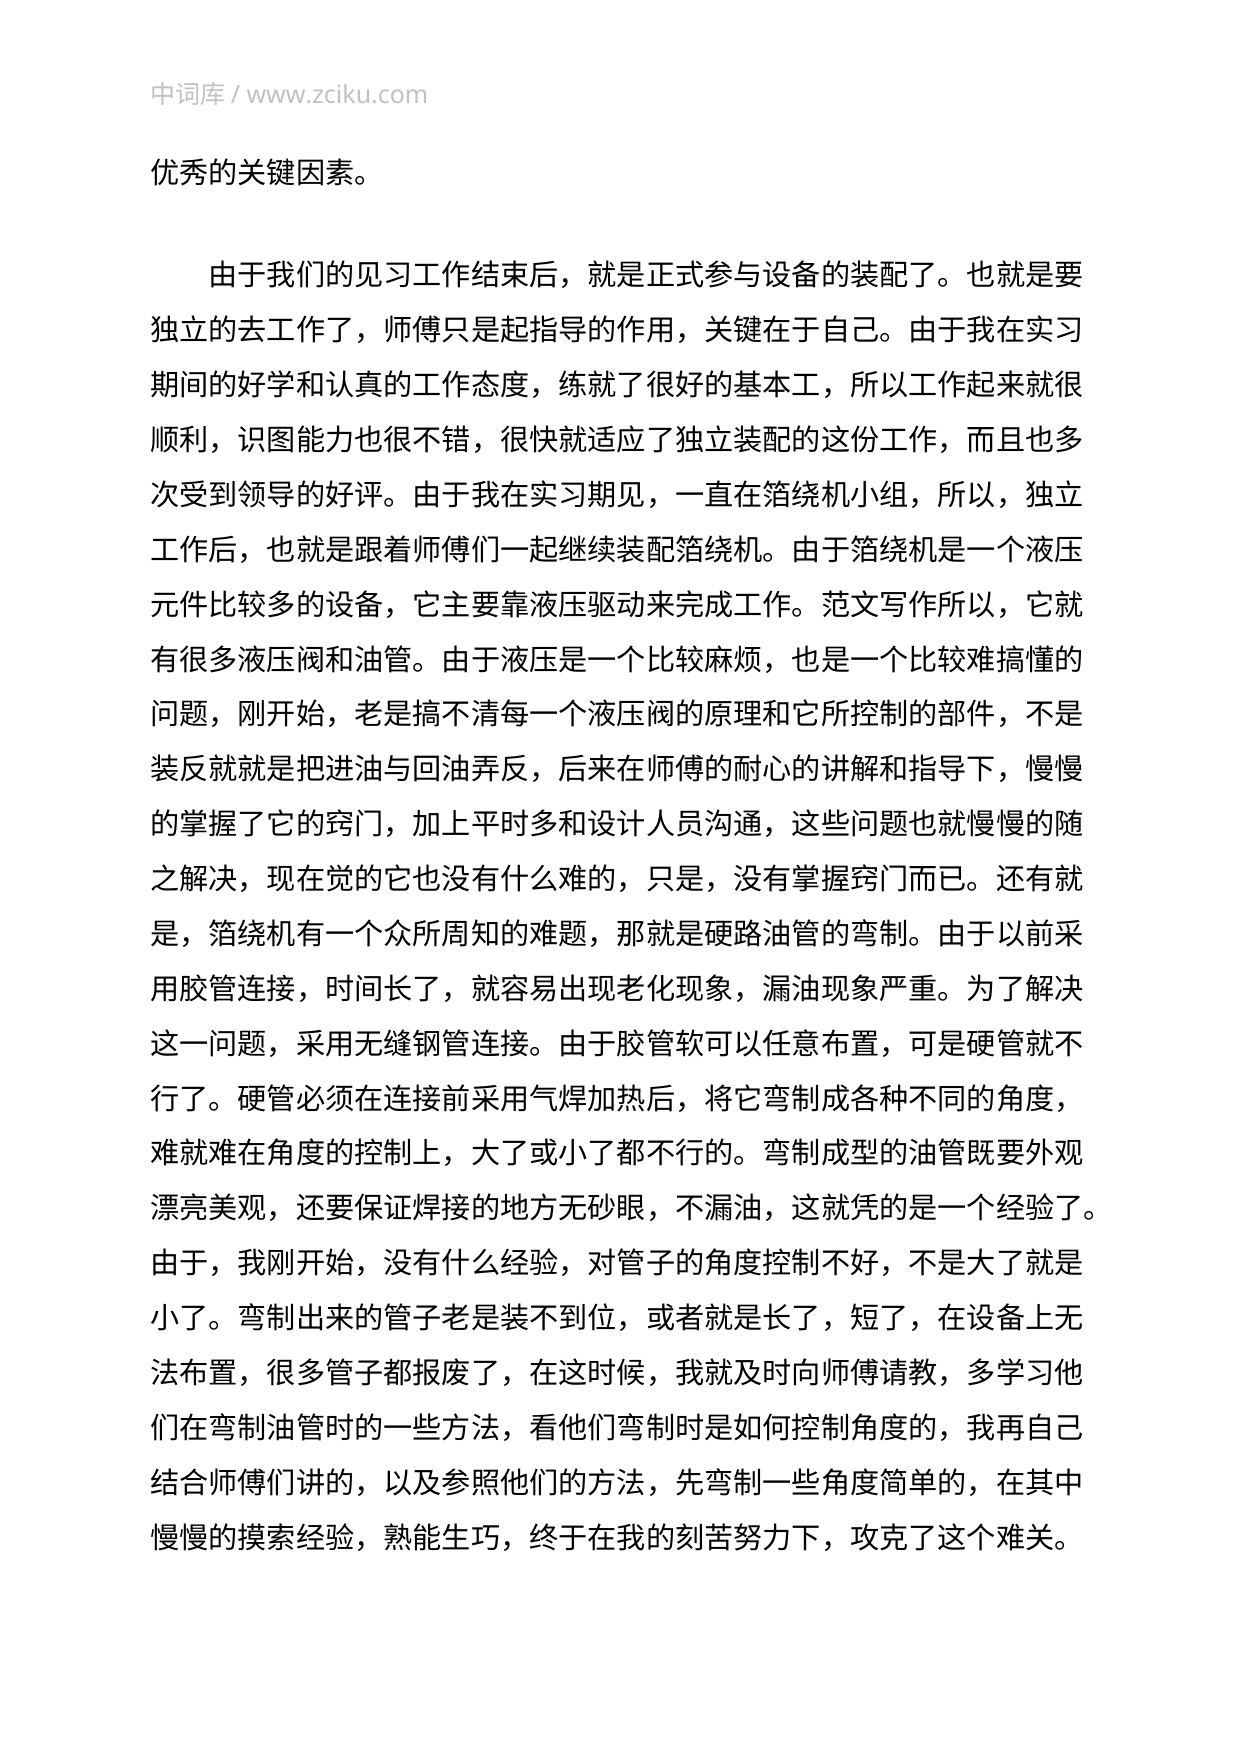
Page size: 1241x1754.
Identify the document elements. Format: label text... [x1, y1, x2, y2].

text 由于我们的见习工作结束后，就是正式参与设备的装配了。也就是要独立的去工作了，师傅只是起指导的作用，关键在于自己。由于我在实习期间的好学和认真的工作态度，练就了很好的基本工，所以工作起来就很顺利，识图能力也很不错，很快就适应了独立装配的这份工作，而且也多次受到领导的好评。由于我在实习期见，一直在箔绕机小组，所以，独立工作后，也就是跟着师傅们一起继续装配箔绕机。由于箔绕机是一个液压元件比较多的设备，它主要靠液压驱动来完成工作。范文写作所以，它就有很多液压阀和油管。由于液压是一个比较麻烦，也是一个比较难搞懂的问题，刚开始，老是搞不清每一个液压阀的原理和它所控制的部件，不是装反就就是把进油与回油弄反，后来在师傅的耐心的讲解和指导下，慢慢的掌握了它的窍门，加上平时多和设计人员沟通，这些问题也就慢慢的随之解决，现在觉的它也没有什么难的，只是，没有掌握窍门而已。还有就是，箔绕机有一个众所周知的难题，那就是硬路油管的弯制。由于以前采用胶管连接，时间长了，就容易出现老化现象，漏油现象严重。为了解决这一问题，采用无缝钢管连接。由于胶管软可以任意布置，可是硬管就不行了。硬管必须在连接前采用气焊加热后，将它弯制成各种不同的角度，难就难在角度的控制上，大了或小了都不行的。弯制成型的油管既要外观漂亮美观，还要保证焊接的地方无砂眼，不漏油，这就凭的是一个经验了。由于，我刚开始，没有什么经验，对管子的角度控制不好，不是大了就是小了。弯制出来的管子老是装不到位，或者就是长了，短了，在设备上无法布置，很多管子都报废了，在这时候，我就及时向师傅请教，多学习他们在弯制油管时的一些方法，看他们弯制时是如何控制角度的，我再自己结合师傅们讲的，以及参照他们的方法，先弯制一些角度简单的，在其中慢慢的摸索经验，熟能生巧，终于在我的刻苦努力下，攻克了这个难关。 [150, 252, 1090, 1557]
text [150, 150, 1090, 192]
